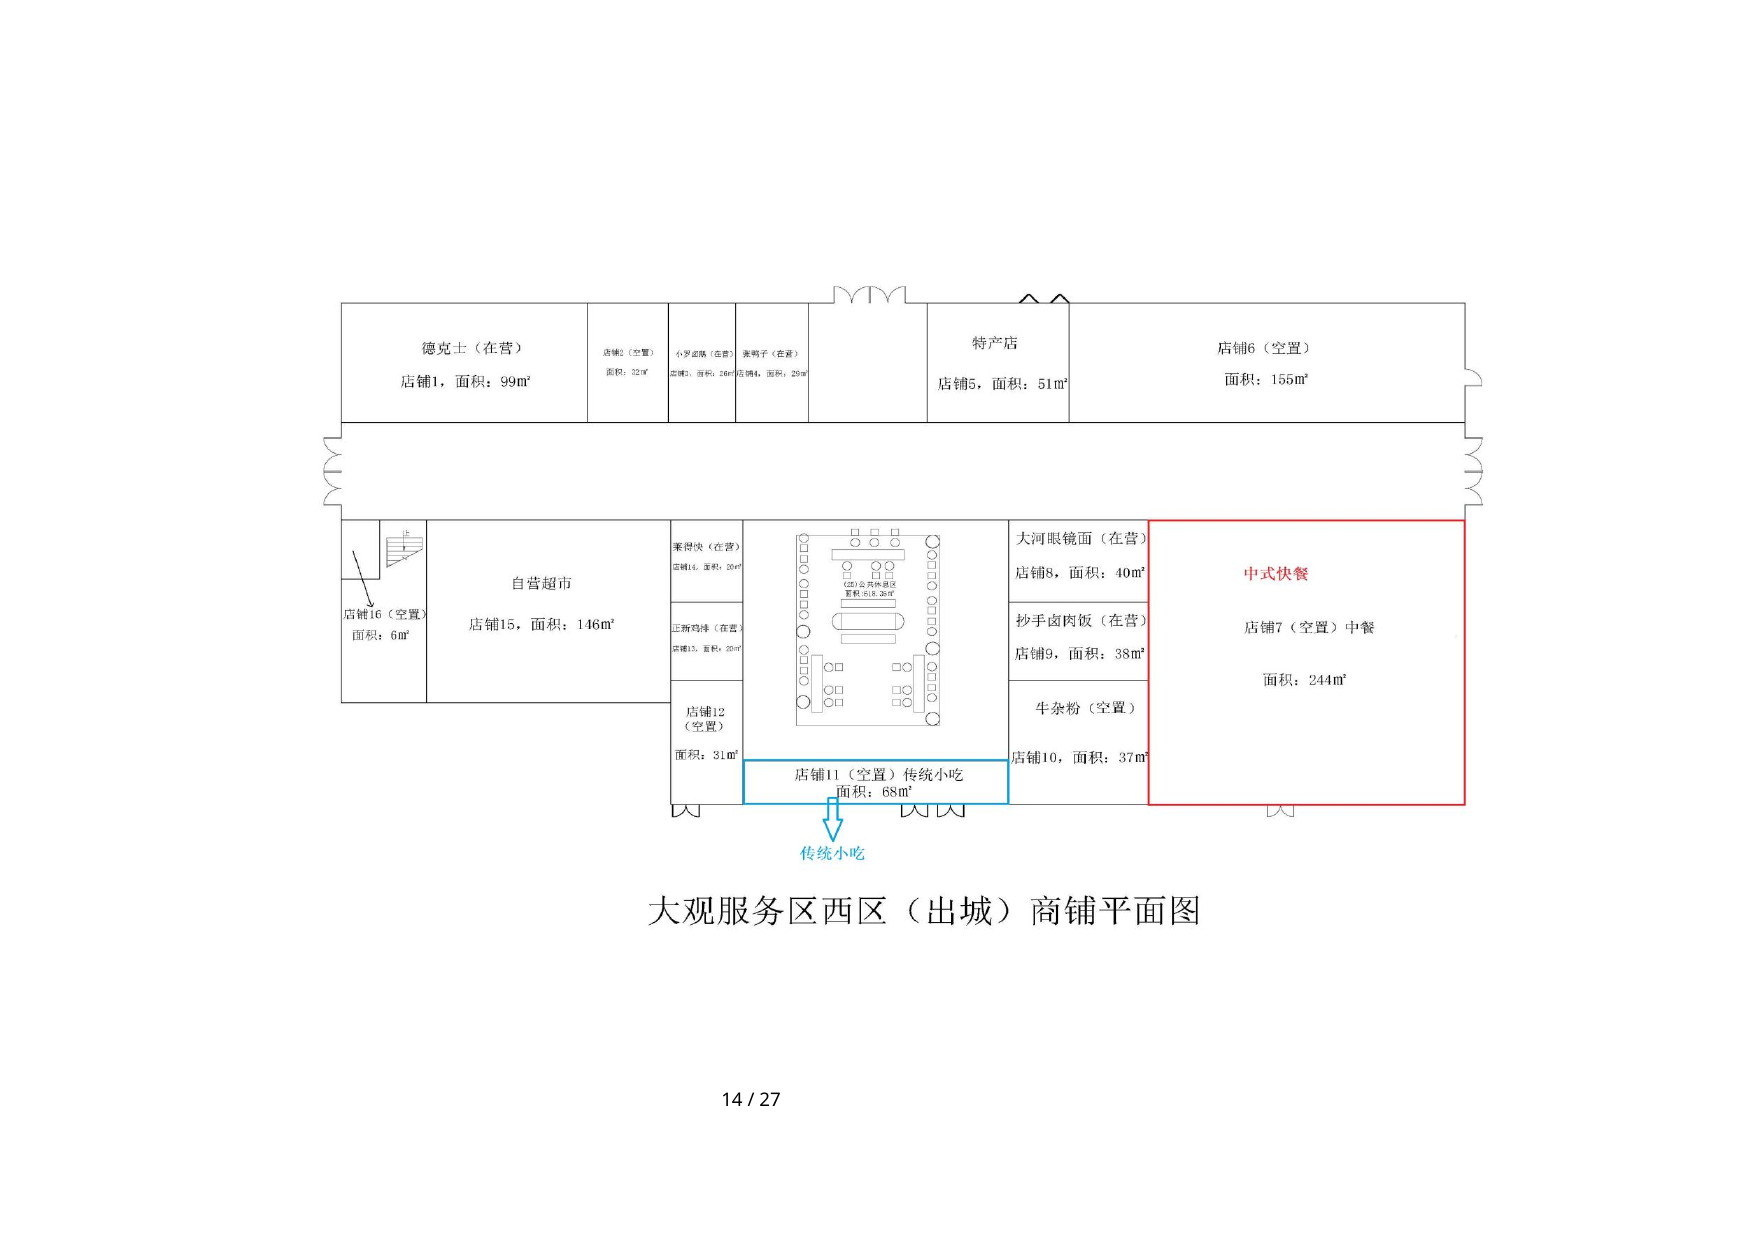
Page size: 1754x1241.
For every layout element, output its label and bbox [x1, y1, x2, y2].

picture [206, 170, 1540, 1059]
